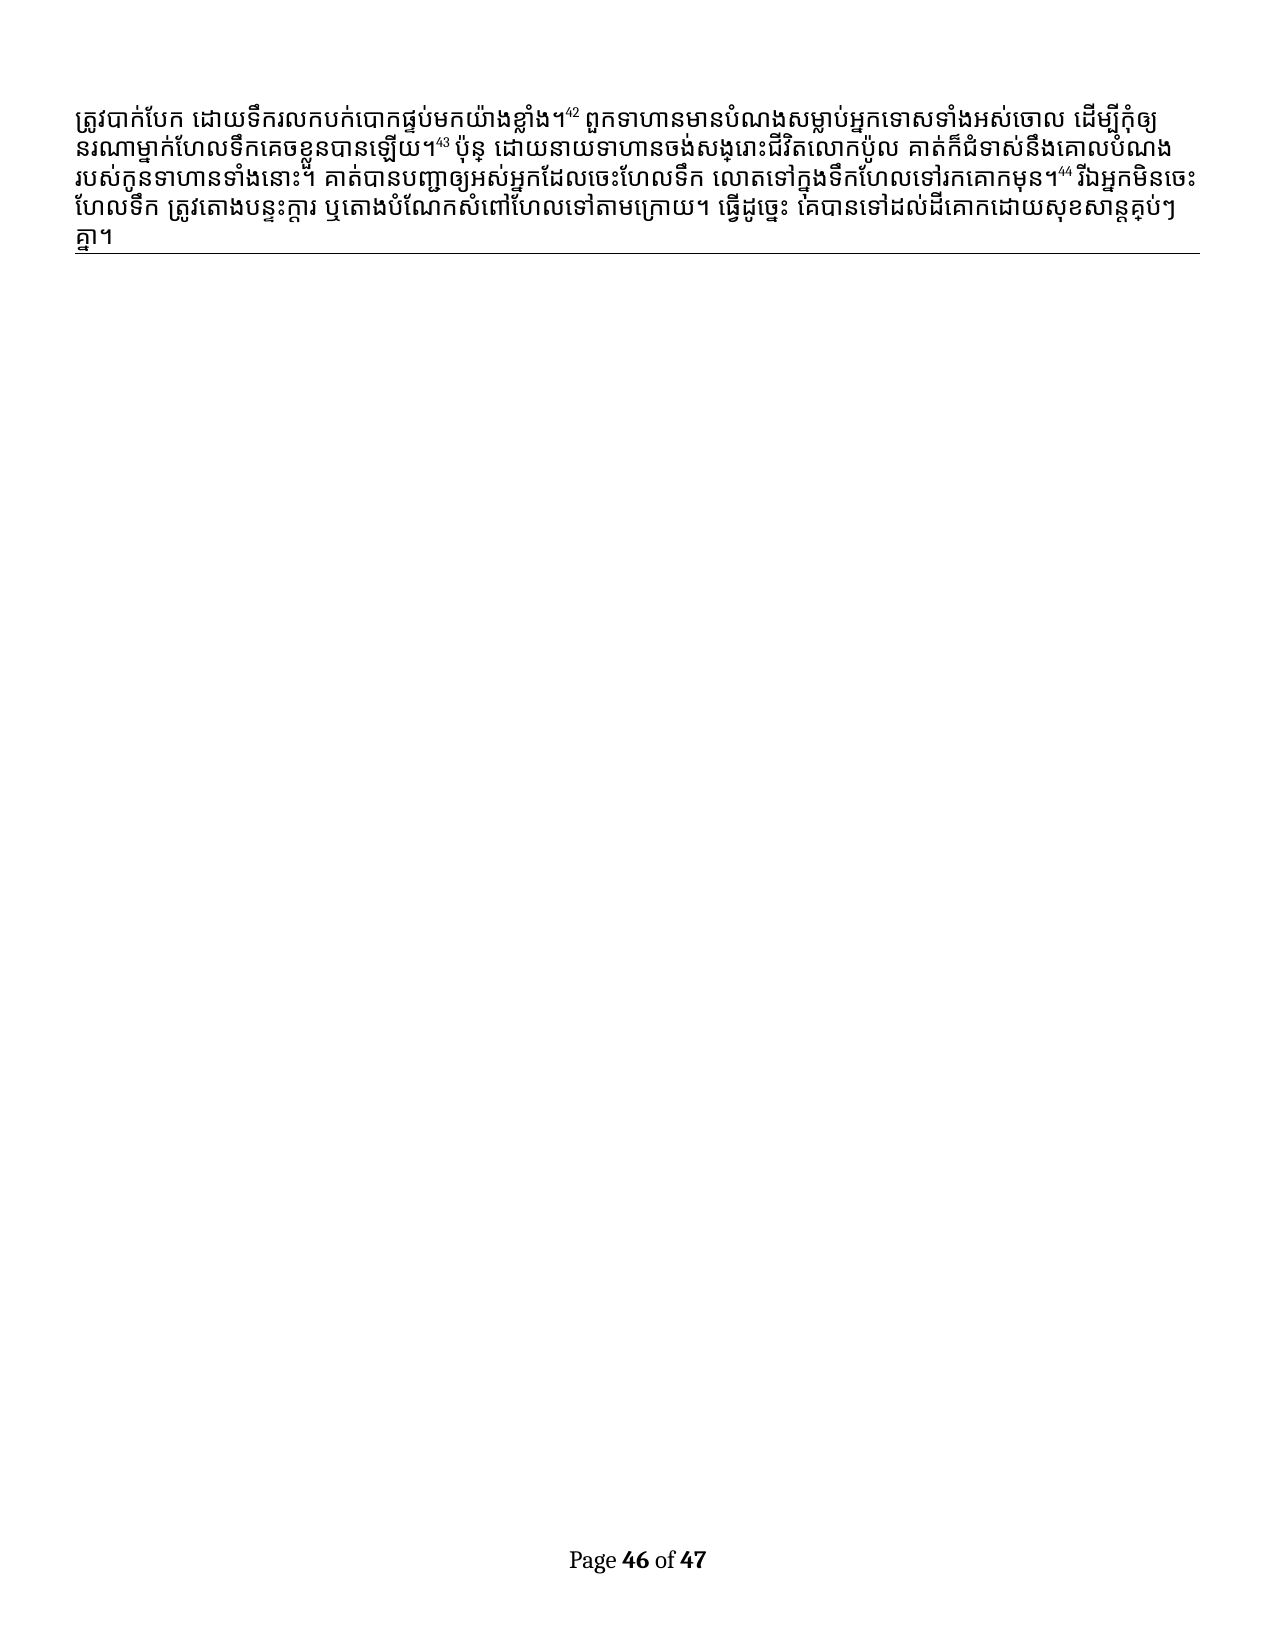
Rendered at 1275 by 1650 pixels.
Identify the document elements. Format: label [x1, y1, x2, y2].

text [75, 104, 1200, 253]
